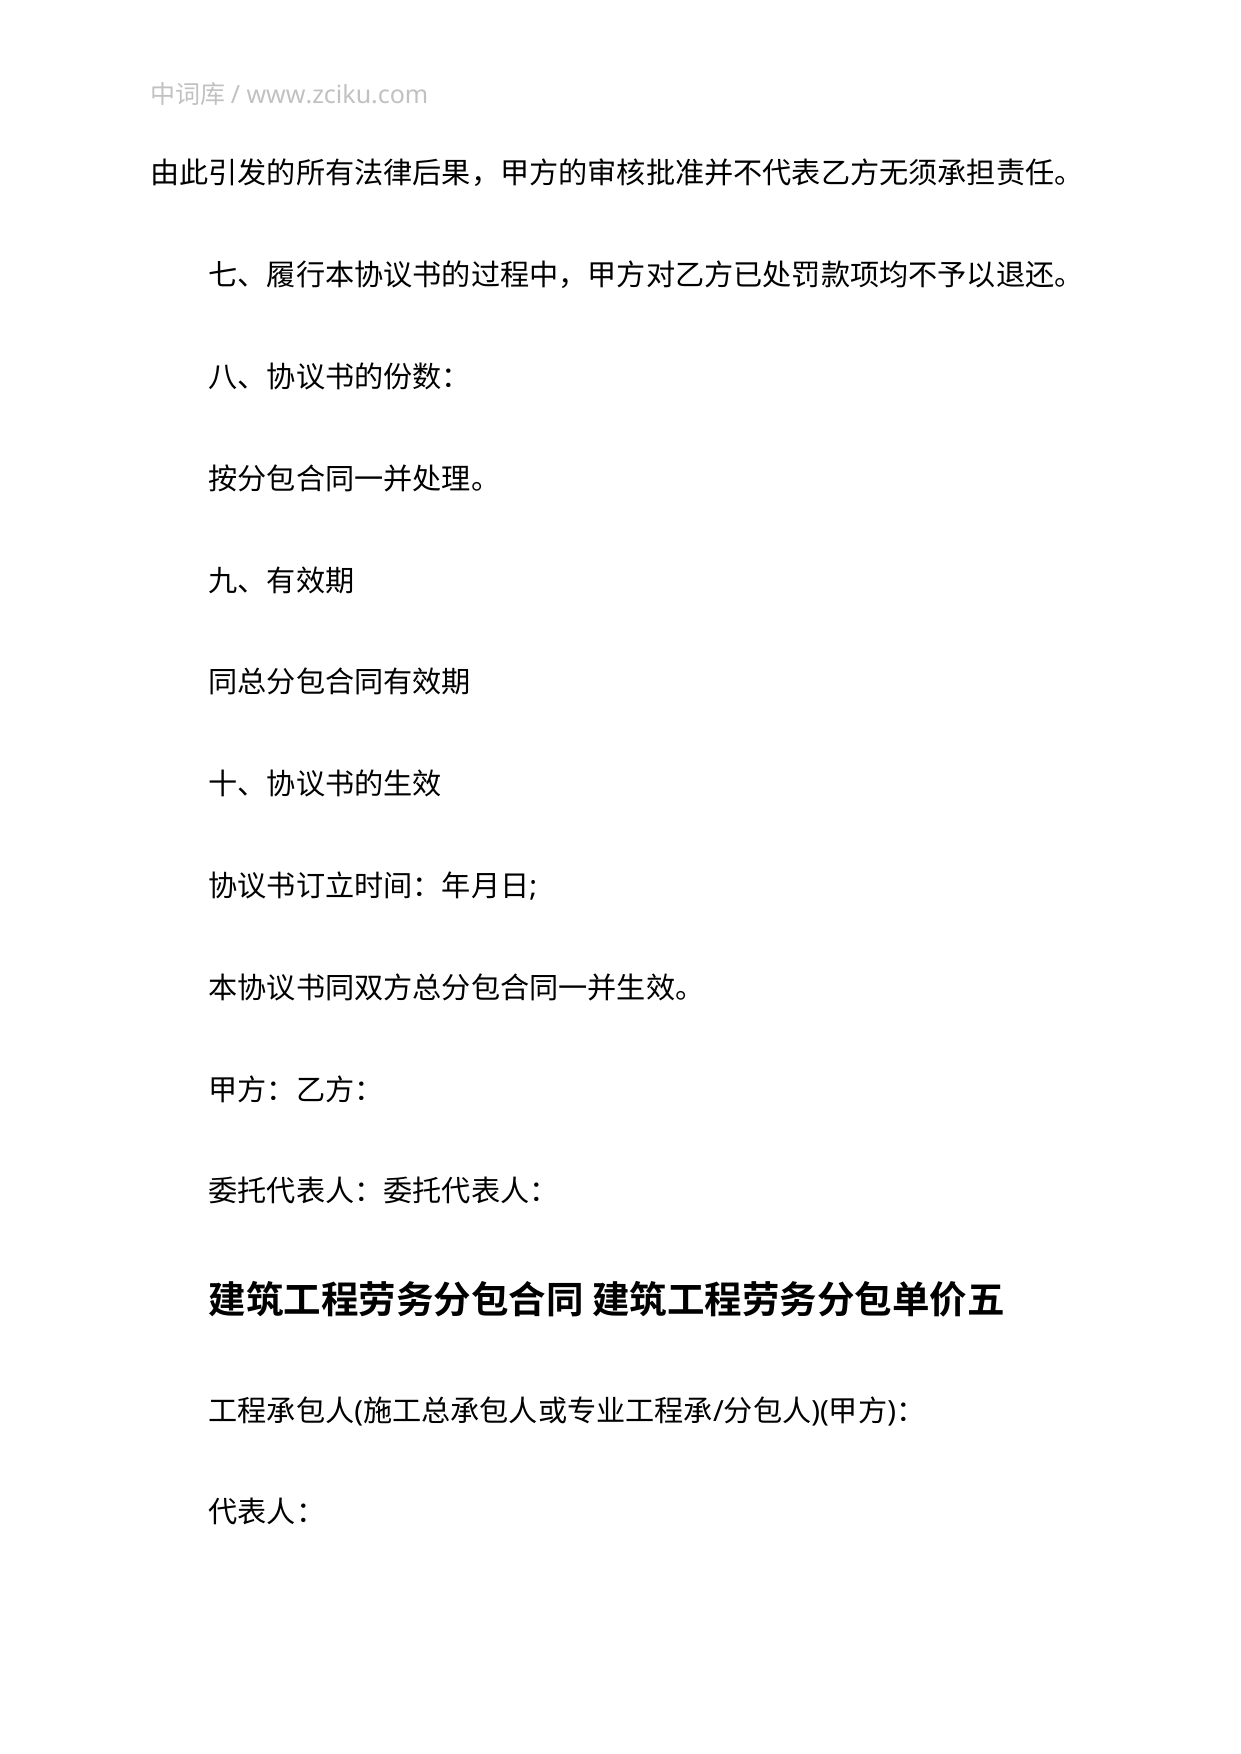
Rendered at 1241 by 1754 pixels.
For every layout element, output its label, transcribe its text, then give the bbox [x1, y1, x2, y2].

text 本协议书同双方总分包合同一并生效。 [150, 964, 1090, 1007]
text 委托代表人：委托代表人： [150, 1168, 1090, 1210]
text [150, 150, 1090, 192]
text 甲方：乙方： [150, 1066, 1090, 1108]
text 同总分包合同有效期 [150, 659, 1090, 701]
text 十、协议书的生效 [150, 761, 1090, 803]
text 九、有效期 [150, 557, 1090, 599]
text 建筑工程劳务分包合同 建筑工程劳务分包单价五 [150, 1270, 1090, 1324]
text 七、履行本协议书的过程中，甲方对乙方已处罚款项均不予以退还。 [150, 252, 1090, 294]
text 工程承包人(施工总承包人或专业工程承/分包人)(甲方)： [150, 1387, 1090, 1429]
text 代表人： [150, 1489, 1090, 1531]
text 按分包合同一并处理。 [150, 455, 1090, 498]
text 八、协议书的份数： [150, 353, 1090, 396]
text 协议书订立时间：年月日; [150, 862, 1090, 905]
